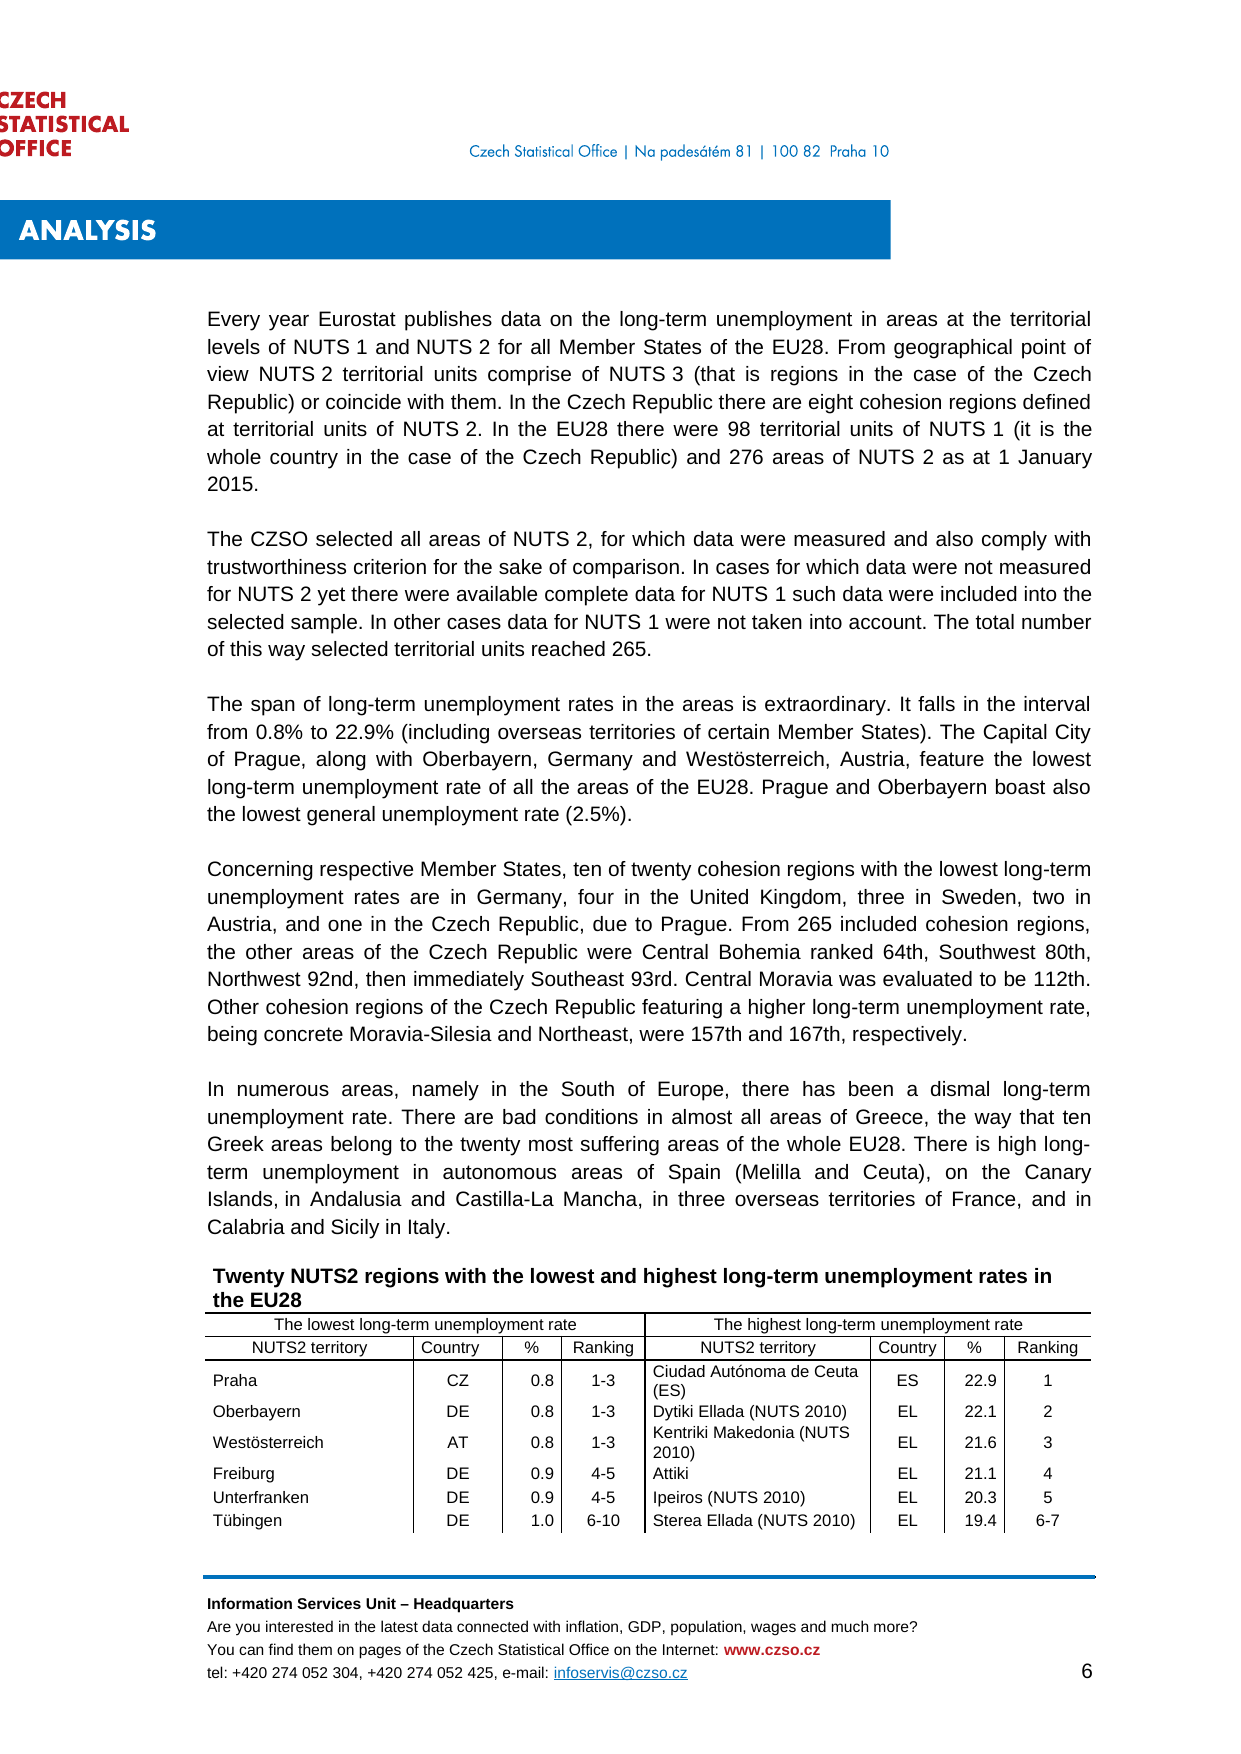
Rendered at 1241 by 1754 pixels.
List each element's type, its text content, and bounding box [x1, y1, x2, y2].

table_cell CZ [414, 1361, 502, 1400]
table_cell 4 [1005, 1462, 1091, 1485]
table_cell 1-3 [562, 1400, 644, 1423]
table_cell 22.9 [945, 1361, 1004, 1400]
table_cell 5 [1005, 1485, 1091, 1509]
table_cell AT [414, 1423, 502, 1462]
table_cell ES [871, 1361, 944, 1400]
table_cell Tübingen [205, 1509, 413, 1533]
table_cell EL [871, 1400, 944, 1423]
table_cell EL [871, 1485, 944, 1509]
table_cell 19.4 [945, 1509, 1004, 1533]
table_cell Praha [205, 1361, 413, 1400]
table_cell 1 [1005, 1361, 1091, 1400]
table_cell DE [414, 1400, 502, 1423]
table_cell 21.1 [945, 1462, 1004, 1485]
text The span of long-term unemployment rates in the areas is extraordinary. It falls in the interval from 0.8% to 22.9% (including overseas territories of certain Member States). The Capital City of Prague, along with Oberbayern, Germany and Westösterreich, Austria, feature the lowest long-term unemployment rate of all the areas of the EU28. Prague and Oberbayern boast also the lowest general unemployment rate (2.5%). [207, 692, 1092, 826]
table_cell NUTS2 territory [205, 1337, 413, 1359]
table_cell % [945, 1337, 1004, 1359]
table_cell Freiburg [205, 1462, 413, 1485]
table_cell 6-7 [1005, 1509, 1091, 1533]
table_cell 4-5 [562, 1485, 644, 1509]
table_cell EL [871, 1462, 944, 1485]
table_cell % [503, 1337, 561, 1359]
table_cell 0.8 [503, 1423, 561, 1462]
table_cell 0.9 [503, 1462, 561, 1485]
table_cell EL [871, 1509, 944, 1533]
table_cell Country [871, 1337, 944, 1359]
table_cell 0.8 [503, 1361, 561, 1400]
table_cell 2 [1005, 1400, 1091, 1423]
table_cell 20.3 [945, 1485, 1004, 1509]
table_cell Oberbayern [205, 1400, 413, 1423]
table_cell Ranking [562, 1337, 644, 1359]
table_cell Unterfranken [205, 1485, 413, 1509]
table_cell The lowest long-term unemployment rate [205, 1314, 644, 1336]
table_cell Sterea Ellada (NUTS 2010) [646, 1509, 870, 1533]
table_cell 6-10 [562, 1509, 644, 1533]
text Concerning respective Member States, ten of twenty cohesion regions with the lowest long-term unemployment rates are in Germany, four in the United Kingdom, three in Sweden, two in Austria, and one in the Czech Republic, due to Prague. From 265 included cohesion regions, the other areas of the Czech Republic were Central Bohemia ranked 64th, Southwest 80th, Northwest 92nd, then immediately Southeast 93rd. Central Moravia was evaluated to be 112th. Other cohesion regions of the Czech Republic featuring a higher long-term unemployment rate, being concrete Moravia-Silesia and Northeast, were 157th and 167th, respectively. [207, 857, 1092, 1046]
table_cell DE [414, 1485, 502, 1509]
table_cell Country [414, 1337, 502, 1359]
table_cell DE [414, 1462, 502, 1485]
table_cell 4-5 [562, 1462, 644, 1485]
text The CZSO selected all areas of NUTS 2, for which data were measured and also comply with trustworthiness criterion for the sake of comparison. In cases for which data were not measured for NUTS 2 yet there were available complete data for NUTS 1 such data were included into the selected sample. In other cases data for NUTS 1 were not taken into account. The total number of this way selected territorial units reached 265. [207, 527, 1092, 661]
table_cell EL [871, 1423, 944, 1462]
table_cell Ipeiros (NUTS 2010) [646, 1485, 870, 1509]
table_cell Ciudad Autónoma de Ceuta (ES) [646, 1361, 870, 1400]
table_cell 1-3 [562, 1361, 644, 1400]
table_cell DE [414, 1509, 502, 1533]
text Every year Eurostat publishes data on the long-term unemployment in areas at the territorial levels of NUTS 1 and NUTS 2 for all Member States of the EU28. From geographical point of view NUTS 2 territorial units comprise of NUTS 3 (that is regions in the case of the Czech Republic) or coincide with them. In the Czech Republic there are eight cohesion regions defined at territorial units of NUTS 2. In the EU28 there were 98 territorial units of NUTS 1 (it is the whole country in the case of the Czech Republic) and 276 areas of NUTS 2 as at 1 January 2015. [207, 307, 1092, 496]
table_cell The highest long-term unemployment rate [646, 1314, 1091, 1336]
table_cell 3 [1005, 1423, 1091, 1462]
table_cell Ranking [1005, 1337, 1091, 1359]
table_cell Attiki [646, 1462, 870, 1485]
table_cell Westösterreich [205, 1423, 413, 1462]
table_cell Dytiki Ellada (NUTS 2010) [646, 1400, 870, 1423]
text In numerous areas, namely in the South of Europe, there has been a dismal long-term unemployment rate. There are bad conditions in almost all areas of Greece, the way that ten Greek areas belong to the twenty most suffering areas of the whole EU28. There is high long-term unemployment in autonomous areas of Spain (Melilla and Ceuta), on the Canary Islands, in Andalusia and Castilla-La Mancha, in three overseas territories of France, and in Calabria and Sicily in Italy. [207, 1077, 1092, 1238]
table_cell 0.9 [503, 1485, 561, 1509]
table_cell 21.6 [945, 1423, 1004, 1462]
table_cell 22.1 [945, 1400, 1004, 1423]
table_cell Kentriki Makedonia (NUTS 2010) [646, 1423, 870, 1462]
table_header Twenty NUTS2 regions with the lowest and highest long-term unemployment rates in the EU28 [205, 1264, 1091, 1312]
table_cell 1.0 [503, 1509, 561, 1533]
table_cell 1-3 [562, 1423, 644, 1462]
table_cell 0.8 [503, 1400, 561, 1423]
table_cell NUTS2 territory [646, 1337, 870, 1359]
